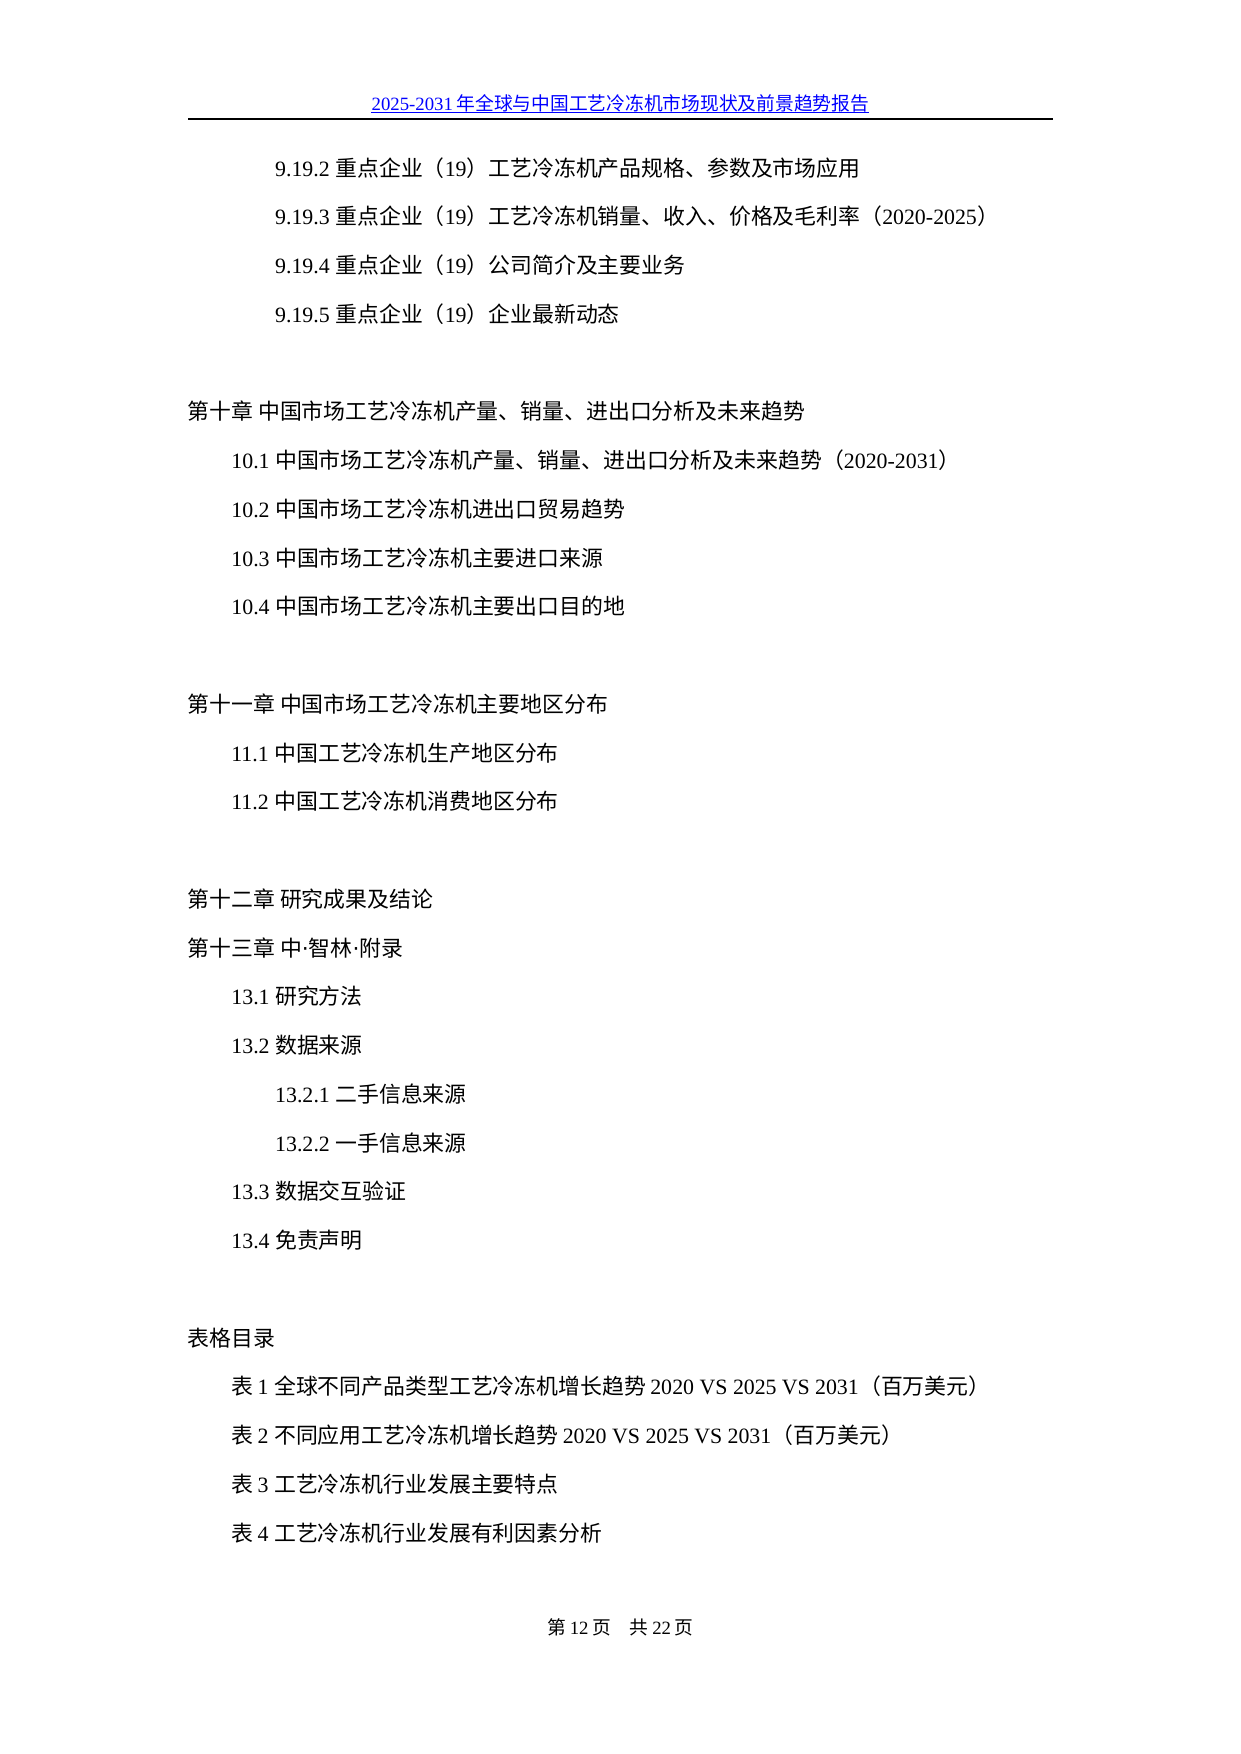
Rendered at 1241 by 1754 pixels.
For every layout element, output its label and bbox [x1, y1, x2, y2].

text [187, 150, 1053, 1548]
